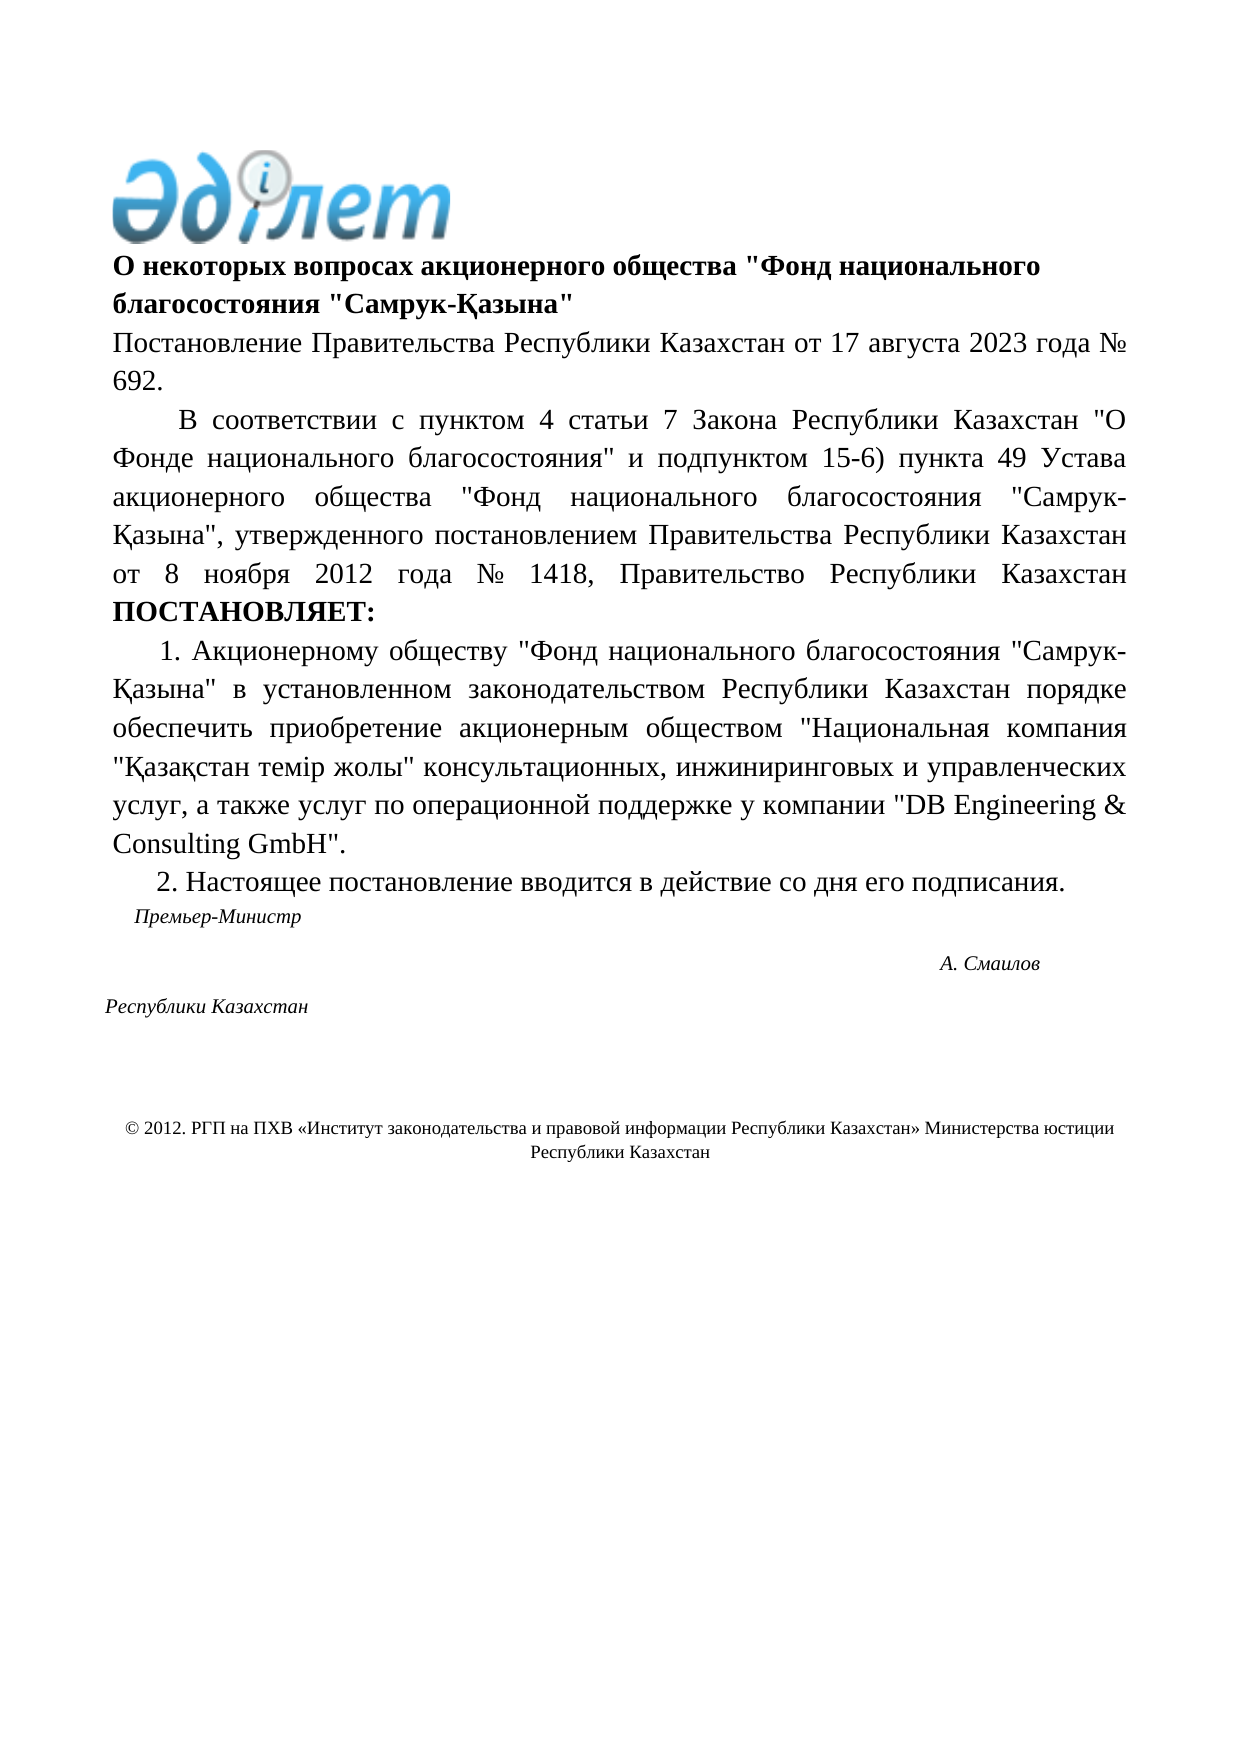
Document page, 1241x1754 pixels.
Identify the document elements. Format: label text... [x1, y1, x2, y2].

text 2. Настоящее постановление вводится в действие со дня его подписания. [112, 864, 1128, 898]
text 1. Акционерному обществу "Фонд национального благосостояния "Самрук-Қазына" в установленном законодательством Республики Казахстан порядке обеспечить приобретение акционерным обществом "Национальная компания "Қазақстан темір жолы" консультационных, инжиниринговых и управленческих услуг, а также услуг по операционной поддержке у компании "DB Engineering & Consulting GmbH". [112, 633, 1128, 859]
text В соответствии с пунктом 4 статьи 7 Закона Республики Казахстан "О Фонде национального благосостояния" и подпунктом 15-6) пункта 49 Устава акционерного общества "Фонд национального благосостояния "Самрук-Қазына", утвержденного постановлением Правительства Республики Казахстан от 8 ноября 2012 года № 1418, Правительство Республики Казахстан ПОСТАНОВЛЯЕТ: [112, 402, 1128, 628]
table_header Премьер-Министр Республики Казахстан [101, 903, 939, 1026]
table_header А. Смаилов [939, 903, 1240, 1026]
text © 2012. РГП на ПХВ «Институт законодательства и правовой информации Республики Казахстан» Министерства юстиции Республики Казахстан [112, 1117, 1128, 1163]
text О некоторых вопросах акционерного общества "Фонд национального благосостояния "Самрук-Қазына" [112, 248, 1128, 320]
picture [112, 150, 451, 244]
text Постановление Правительства Республики Казахстан от 17 августа 2023 года № 692. [112, 325, 1128, 397]
